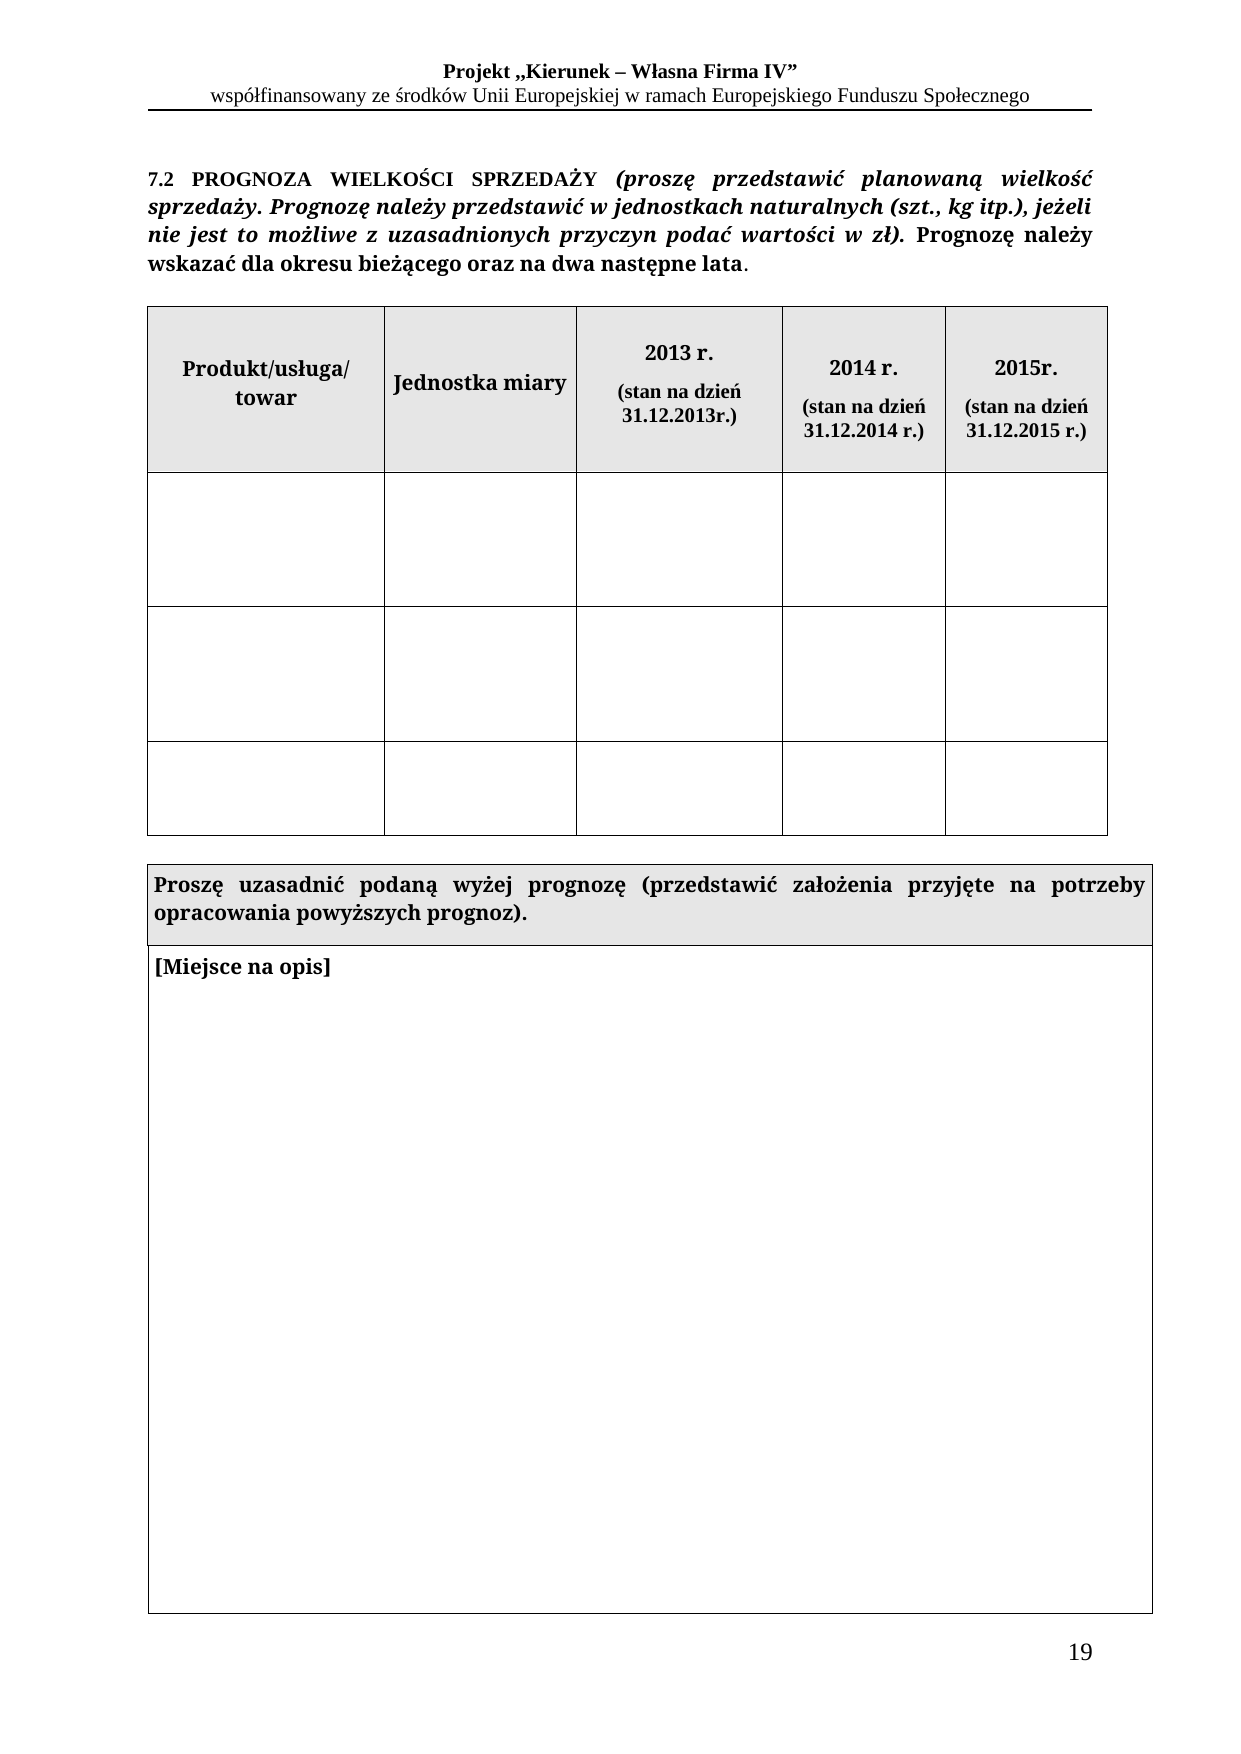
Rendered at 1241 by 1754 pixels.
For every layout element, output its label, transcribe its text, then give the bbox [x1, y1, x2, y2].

table_header Produkt/usługa/towar [148, 307, 384, 471]
table_cell [946, 473, 1107, 606]
table_header 2013 r. (stan na dzień 31.12.2013r.) [577, 307, 782, 471]
table_cell [577, 607, 782, 741]
table_cell [148, 473, 384, 606]
table_cell [783, 742, 945, 835]
table_cell [385, 607, 576, 741]
table_cell [577, 473, 782, 606]
table_cell [148, 742, 384, 835]
table_cell [148, 607, 384, 741]
table_cell [783, 473, 945, 606]
table_header Proszę uzasadnić podaną wyżej prognozę (przedstawić założenia przyjęte na potrzeby opracowania powyższych prognoz). [148, 865, 1152, 945]
table_header 2014 r. (stan na dzień 31.12.2014 r.) [783, 307, 945, 471]
table_cell [783, 607, 945, 741]
table_header 2015r. (stan na dzień 31.12.2015 r.) [946, 307, 1107, 471]
table_cell [577, 742, 782, 835]
table_cell [946, 607, 1107, 741]
table_cell [385, 742, 576, 835]
text 7.2 PROGNOZA WIELKOŚCI SPRZEDAŻY (proszę przedstawić planowaną wielkość sprzedaży. Prognozę należy przedstawić w jednostkach naturalnych (szt., kg itp.), jeżeli nie jest to możliwe z uzasadnionych przyczyn podać wartości w zł). Prognozę należy wskazać dla okresu bieżącego oraz na dwa następne lata. [148, 164, 1092, 277]
table_cell [946, 742, 1107, 835]
table_cell [Miejsce na opis] [149, 946, 1152, 1613]
table_cell [385, 473, 576, 606]
table_header Jednostka miary [385, 307, 576, 471]
